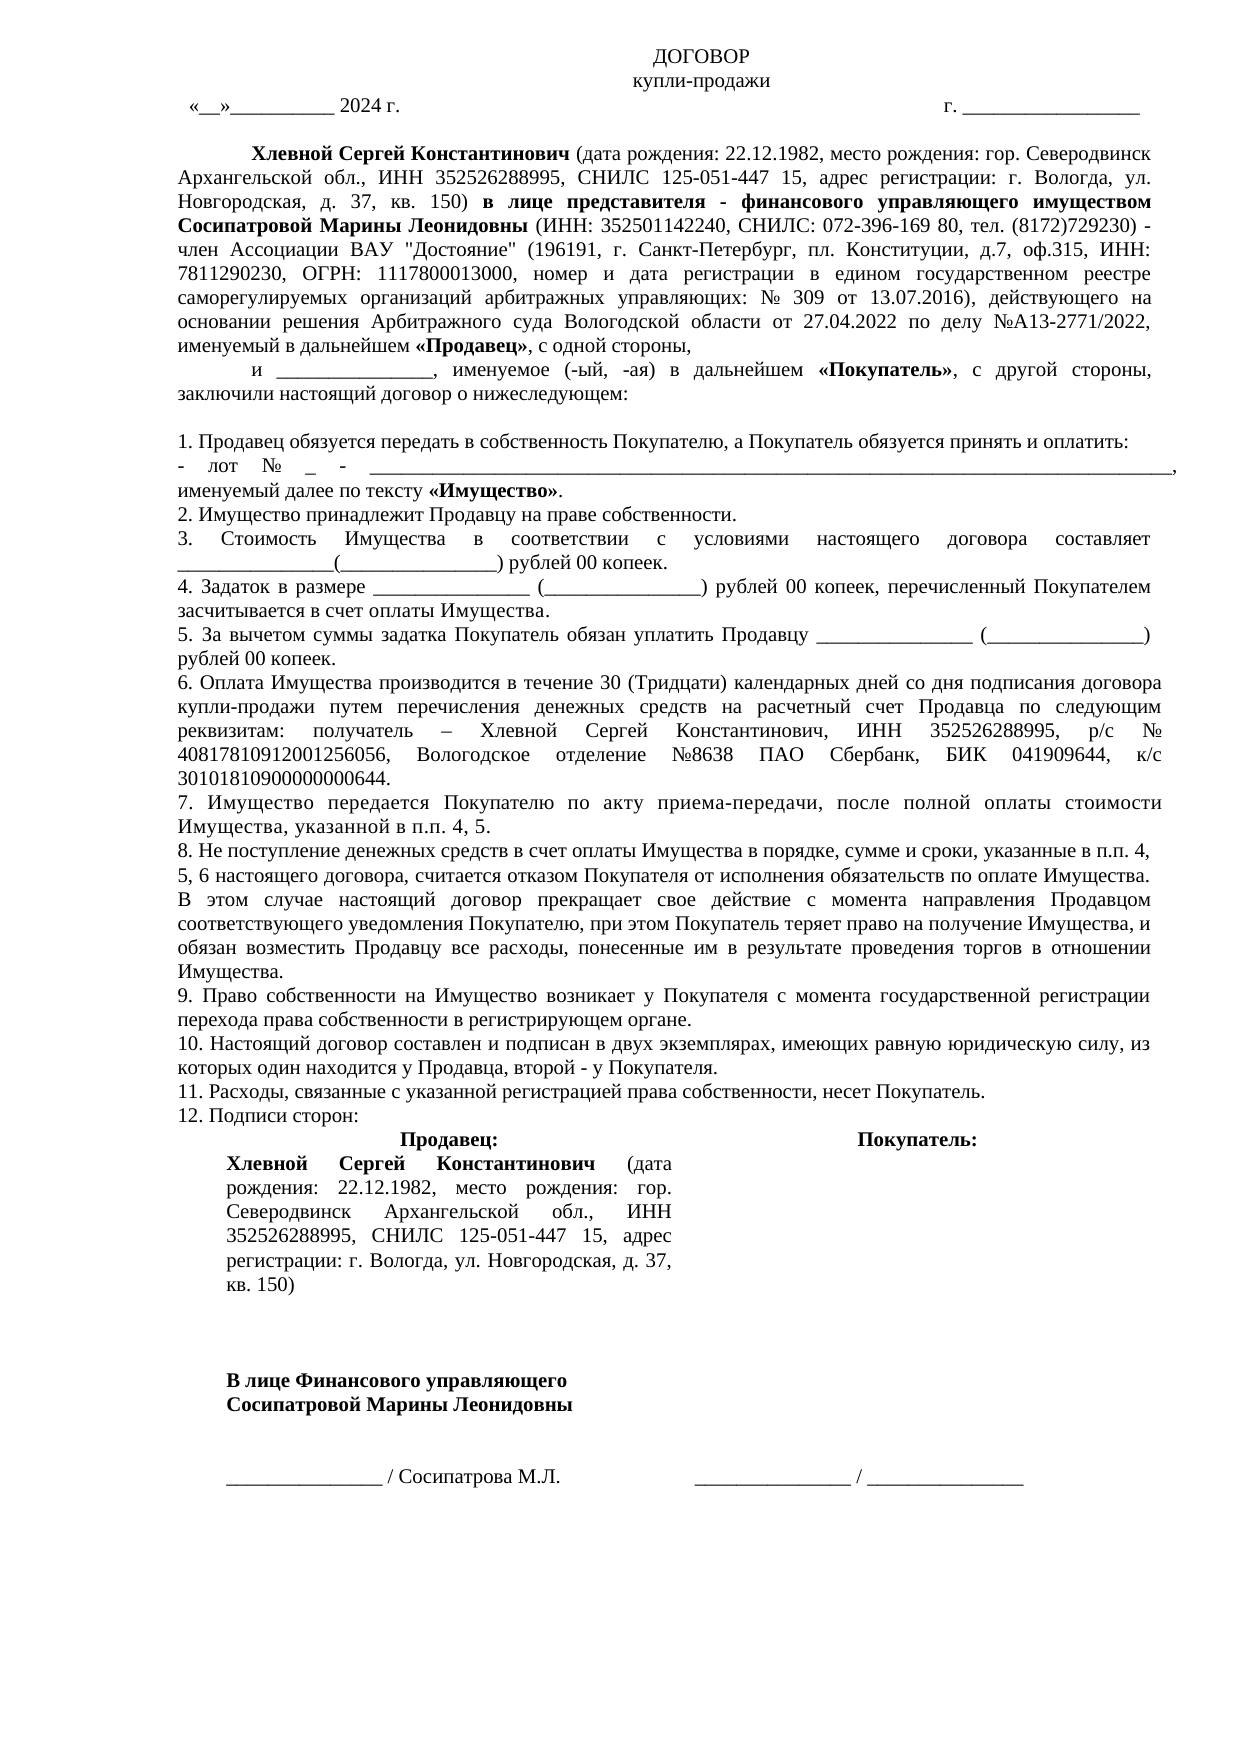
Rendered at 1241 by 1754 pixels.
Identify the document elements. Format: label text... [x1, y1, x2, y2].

text 5. За вычетом суммы задатка Покупатель обязан уплатить Продавцу _______________ (_______________) рублей 00 копеек. [177, 622, 1152, 670]
text 4. Задаток в размере _______________ (_______________) рублей 00 копеек, перечисленный Покупателем засчитывается в счет оплаты Имущества. [177, 574, 1152, 622]
text купли-продажи [177, 68, 1152, 92]
text 12. Подписи сторон: [177, 1103, 1152, 1127]
text и _______________, именуемое (-ый, -ая) в дальнейшем «Покупатель», с другой стороны, заключили настоящий договор о нижеследующем: [177, 357, 1152, 405]
table_header г. _________________ [664, 93, 1151, 117]
text 11. Расходы, связанные с указанной регистрацией права собственности, несет Покупатель. [177, 1079, 1152, 1103]
text 10. Настоящий договор составлен и подписан в двух экземплярах, имеющих равную юридическую силу, из которых один находится у Продавца, второй - у Покупателя. [177, 1031, 1152, 1079]
text 9. Право собственности на Имущество возникает у Покупателя с момента государственной регистрации перехода права собственности в регистрирующем органе. [177, 983, 1152, 1031]
text 7. Имущество передается Покупателю по акту приема-передачи, после полной оплаты стоимости Имущества, указанной в п.п. 4, 5. [177, 790, 1163, 838]
text - лот № _ - _____________________________________________________________________________, именуемый далее по тексту «Имущество». [177, 453, 1177, 502]
text Хлевной Сергей Константинович (дата рождения: 22.12.1982, место рождения: гор. Северодвинск Архангельской обл., ИНН 352526288995, СНИЛС 125-051-447 15, адрес регистрации: г. Вологда, ул. Новгородская, д. 37, кв. 150) в лице представителя - финансового управляющего имуществом Сосипатровой Марины Леонидовны (ИНН: 352501142240, СНИЛС: 072-396-169 80, тел. (8172)729230) - член Ассоциации ВАУ "Достояние" (196191, г. Санкт-Петербург, пл. Конституции, д.7, оф.315, ИНН: 7811290230, ОГРН: 1117800013000, номер и дата регистрации в едином государственном реестре саморегулируемых организаций арбитражных управляющих: № 309 от 13.07.2016), действующего на основании решения Арбитражного суда Вологодской области от 27.04.2022 по делу №А13-2771/2022, именуемый в дальнейшем «Продавец», с одной стороны, [177, 141, 1152, 357]
table_header «__»__________ 2024 г. [177, 93, 664, 117]
text ДОГОВОР [177, 44, 1152, 68]
text 6. Оплата Имущества производится в течение 30 (Тридцати) календарных дней со дня подписания договора купли-продажи путем перечисления денежных средств на расчетный счет Продавца по следующим реквизитам: получатель – Хлевной Сергей Константинович, ИНН 352526288995, р/с № 40817810912001256056, Вологодское отделение №8638 ПАО Сбербанк, БИК 041909644, к/с 30101810900000000644. [177, 670, 1163, 790]
text 8. Не поступление денежных средств в счет оплаты Имущества в порядке, сумме и сроки, указанные в п.п. 4, 5, 6 настоящего договора, считается отказом Покупателя от исполнения обязательств по оплате Имущества. В этом случае настоящий договор прекращает свое действие с момента направления Продавцом соответствующего уведомления Покупателю, при этом Покупатель теряет право на получение Имущества, и обязан возместить Продавцу все расходы, понесенные им в результате проведения торгов в отношении Имущества. [177, 838, 1152, 983]
table_header Продавец: Хлевной Сергей Константинович (дата рождения: 22.12.1982, место рождения: гор. Северодвинск Архангельской обл., ИНН 352526288995, СНИЛС 125-051-447 15, адрес регистрации: г. Вологда, ул. Новгородская, д. 37, кв. 150) В лице Финансового управляющего Сосипатровой Марины Леонидовны _______________ / Сосипатрова М.Л. [215, 1127, 683, 1488]
table_header Покупатель: _______________ / _______________ [683, 1127, 1152, 1488]
text 3. Стоимость Имущества в соответствии с условиями настоящего договора составляет _______________(_______________) рублей 00 копеек. [177, 526, 1152, 574]
text 1. Продавец обязуется передать в собственность Покупателю, а Покупатель обязуется принять и оплатить: [177, 429, 1177, 453]
text 2. Имущество принадлежит Продавцу на праве собственности. [177, 502, 1152, 526]
